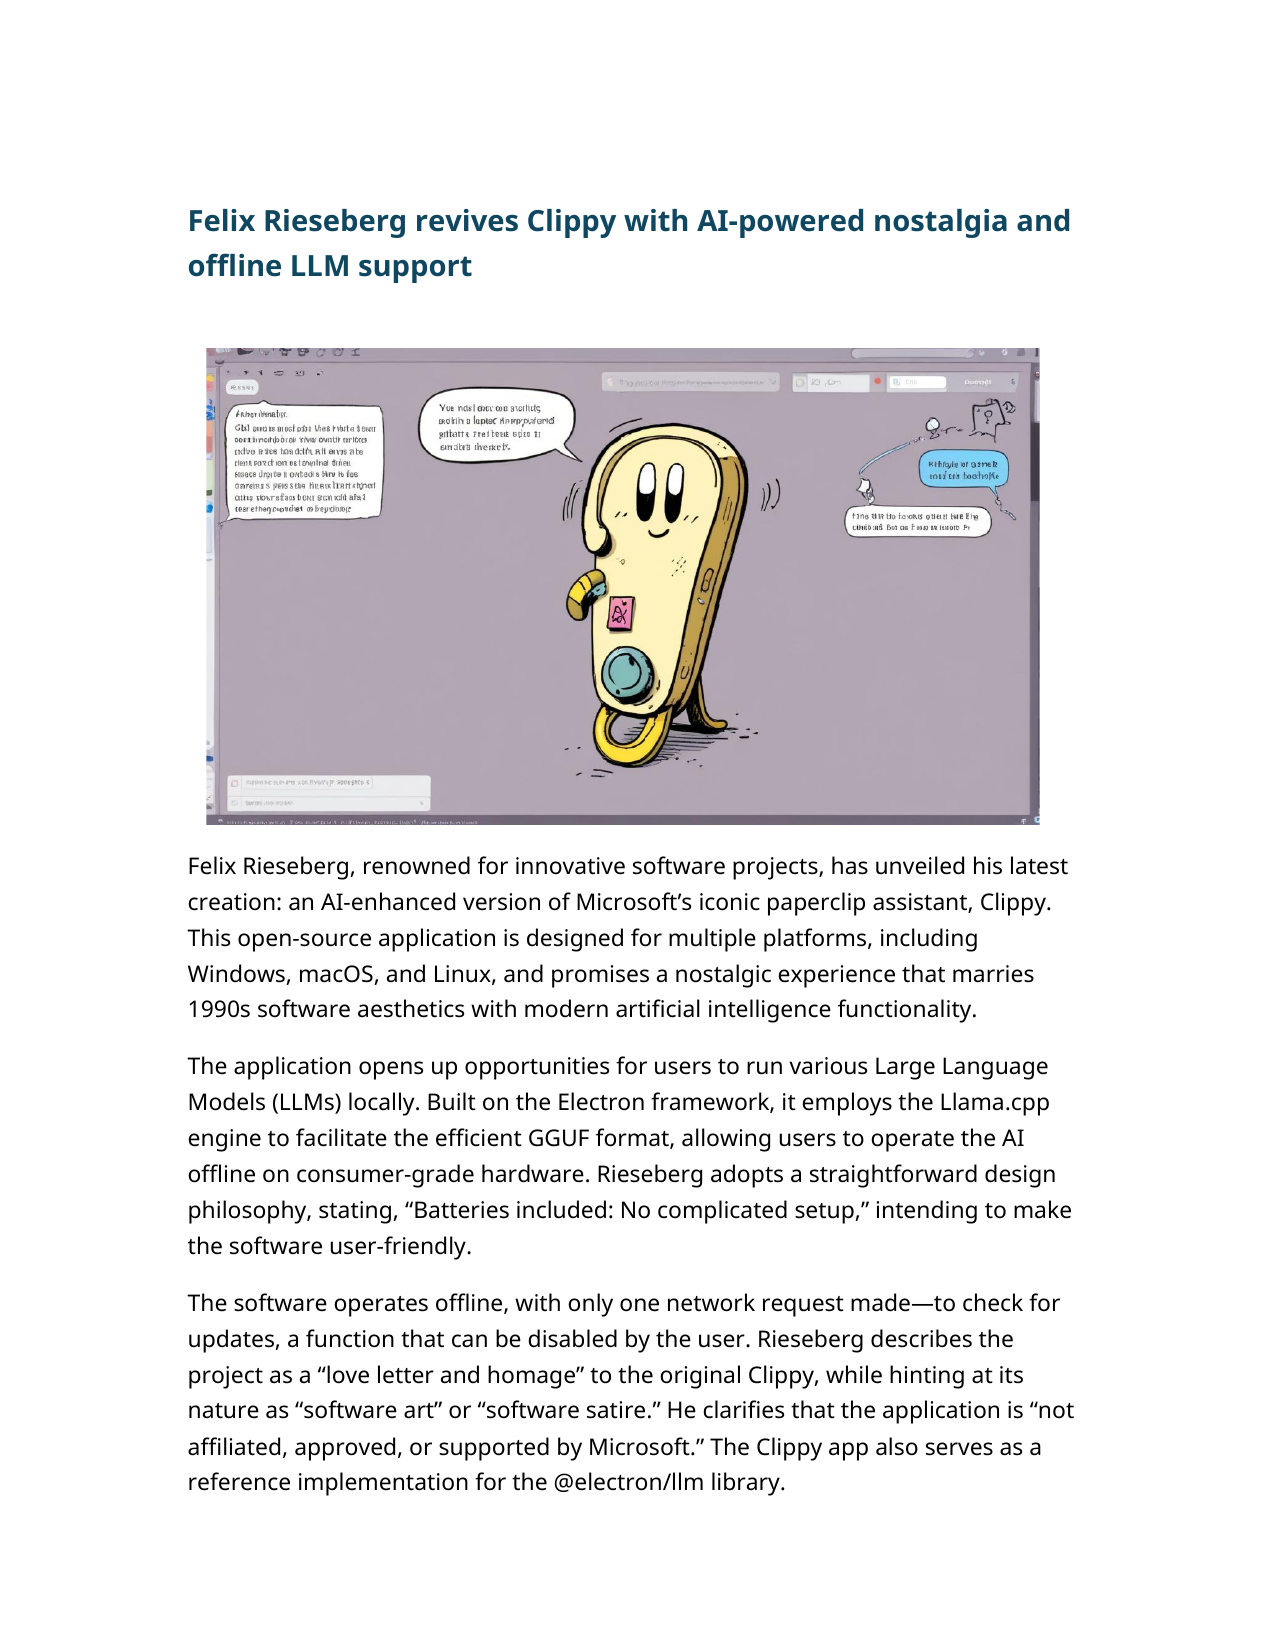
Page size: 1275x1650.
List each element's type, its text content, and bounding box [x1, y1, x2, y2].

text Felix Rieseberg, renowned for innovative software projects, has unveiled his latest creation: an AI-enhanced version of Microsoft’s iconic paperclip assistant, Clippy. This open-source application is designed for multiple platforms, including Windows, macOS, and Linux, and promises a nostalgic experience that marries 1990s software aesthetics with modern artificial intelligence functionality. [187, 850, 1087, 1025]
text The software operates offline, with only one network request made—to check for updates, a function that can be disabled by the user. Rieseberg describes the project as a “love letter and homage” to the original Clippy, while hinting at its nature as “software art” or “software satire.” He clarifies that the application is “not affiliated, approved, or supported by Microsoft.” The Clippy app also serves as a reference implementation for the @electron/llm library. [187, 1287, 1087, 1498]
text The application opens up opportunities for users to run various Large Language Models (LLMs) locally. Built on the Electron framework, it employs the Llama.cpp engine to facilitate the efficient GGUF format, allowing users to operate the AI offline on consumer-grade hardware. Rieseberg adopts a straightforward design philosophy, stating, “Batteries included: No complicated setup,” intending to make the software user-friendly. [187, 1050, 1087, 1261]
subtitle Felix Rieseberg revives Clippy with AI-powered nostalgia and offline LLM support [187, 200, 1087, 285]
picture [206, 348, 1040, 825]
